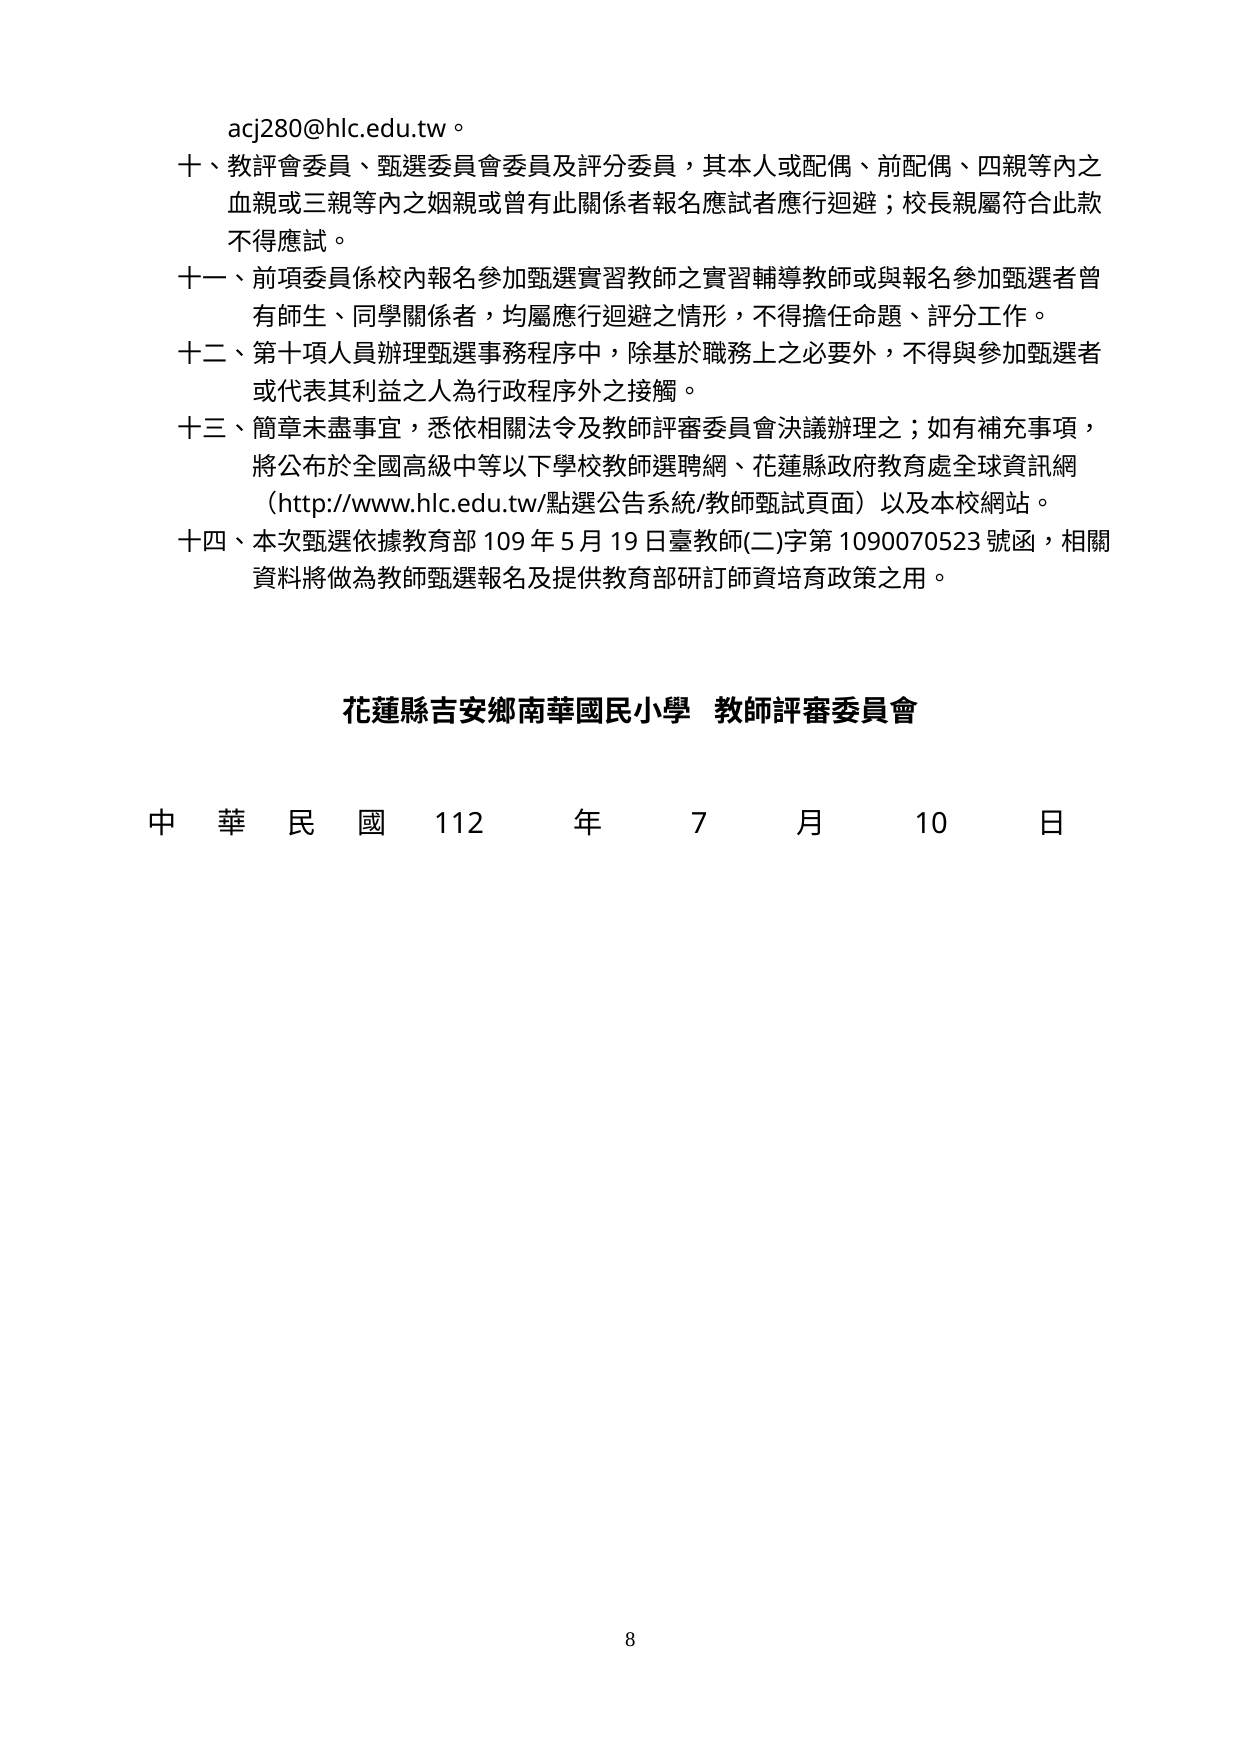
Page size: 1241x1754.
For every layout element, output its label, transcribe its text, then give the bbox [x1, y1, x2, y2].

text 十三、簡章未盡事宜，悉依相關法令及教師評審委員會決議辦理之；如有補充事項，將公布於全國高級中等以下學校教師選聘網、花蓮縣政府教育處全球資訊網（http://www.hlc.edu.tw/點選公告系統/教師甄試頁面）以及本校網站。 [177, 408, 1113, 521]
text 十二、第十項人員辦理甄選事務程序中，除基於職務上之必要外，不得與參加甄選者或代表其利益之人為行政程序外之接觸。 [177, 333, 1113, 408]
text 十四、本次甄選依據教育部109年5月19日臺教師(二)字第1090070523號函，相關資料將做為教師甄選報名及提供教育部研訂師資培育政策之用。 [177, 521, 1113, 596]
text 花蓮縣吉安鄉南華國民小學 教師評審委員會 [148, 671, 1113, 746]
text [177, 108, 1113, 146]
text 十一、前項委員係校內報名參加甄選實習教師之實習輔導教師或與報名參加甄選者曾有師生、同學關係者，均屬應行迴避之情形，不得擔任命題、評分工作。 [177, 258, 1113, 333]
text 中華民國112 年 7 月 10 日 [148, 783, 1113, 858]
text 十、教評會委員、甄選委員會委員及評分委員，其本人或配偶、前配偶、四親等內之血親或三親等內之姻親或曾有此關係者報名應試者應行迴避；校長親屬符合此款不得應試。 [177, 146, 1113, 258]
